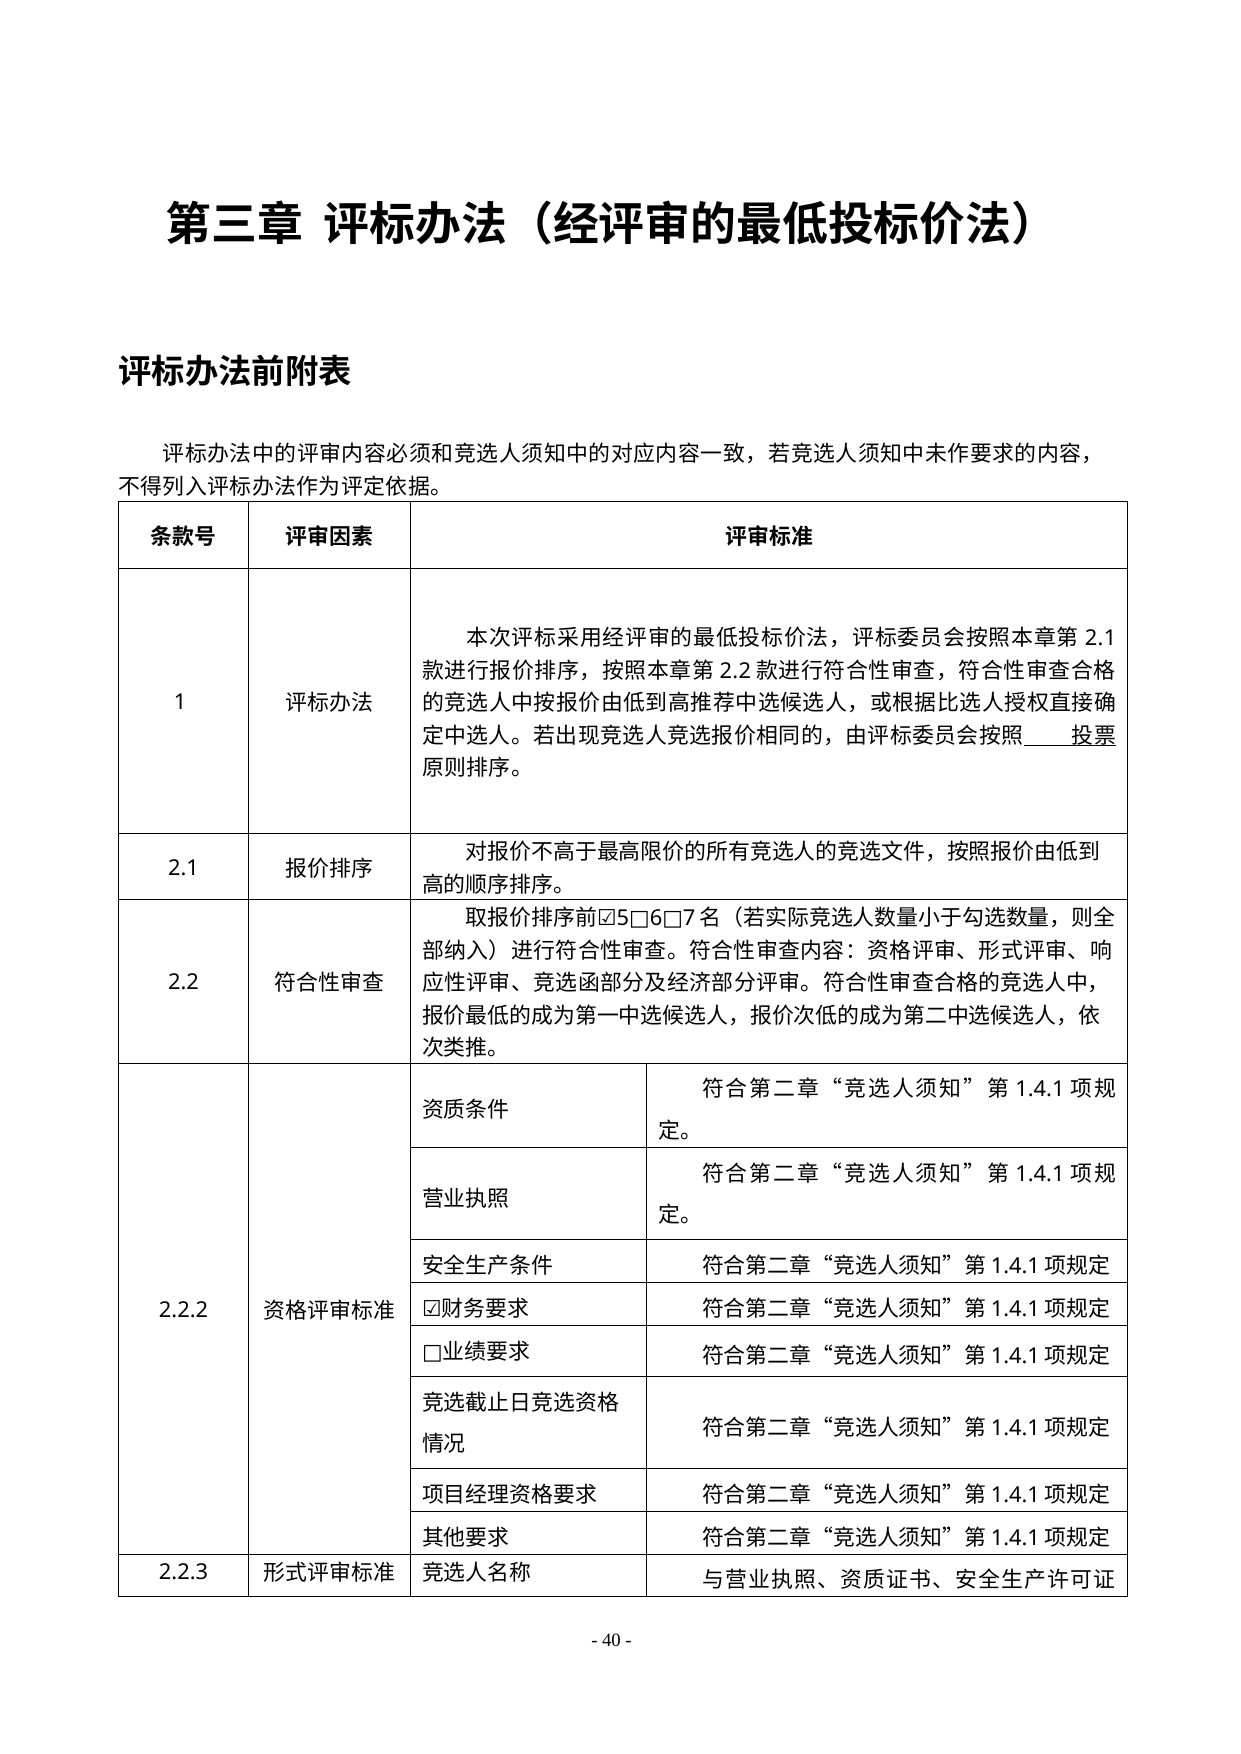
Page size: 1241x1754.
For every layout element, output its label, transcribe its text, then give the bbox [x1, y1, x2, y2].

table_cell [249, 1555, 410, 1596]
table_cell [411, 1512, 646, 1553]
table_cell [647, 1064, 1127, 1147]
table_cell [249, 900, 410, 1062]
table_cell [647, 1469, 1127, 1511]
text 评标办法前附表 [118, 336, 1104, 401]
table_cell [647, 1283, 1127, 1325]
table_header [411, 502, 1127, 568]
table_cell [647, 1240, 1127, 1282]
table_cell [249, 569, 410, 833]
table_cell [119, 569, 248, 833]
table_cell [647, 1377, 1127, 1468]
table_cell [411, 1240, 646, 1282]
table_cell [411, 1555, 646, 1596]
text 评标办法中的评审内容必须和竞选人须知中的对应内容一致，若竞选人须知中未作要求的内容，不得列入评标办法作为评定依据。 [118, 436, 1104, 501]
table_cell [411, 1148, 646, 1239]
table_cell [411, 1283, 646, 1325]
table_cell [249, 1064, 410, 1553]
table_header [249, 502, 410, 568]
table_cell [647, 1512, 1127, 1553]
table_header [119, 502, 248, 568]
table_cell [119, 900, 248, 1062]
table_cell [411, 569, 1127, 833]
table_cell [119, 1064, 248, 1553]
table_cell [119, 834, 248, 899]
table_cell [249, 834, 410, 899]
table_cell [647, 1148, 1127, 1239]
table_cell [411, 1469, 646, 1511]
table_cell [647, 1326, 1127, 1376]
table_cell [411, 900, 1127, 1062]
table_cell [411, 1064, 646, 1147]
subtitle 第三章 评标办法（经评审的最低投标价法） [118, 171, 1104, 269]
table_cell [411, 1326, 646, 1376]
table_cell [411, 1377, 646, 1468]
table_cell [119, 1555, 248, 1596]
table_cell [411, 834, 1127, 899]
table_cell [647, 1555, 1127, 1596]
